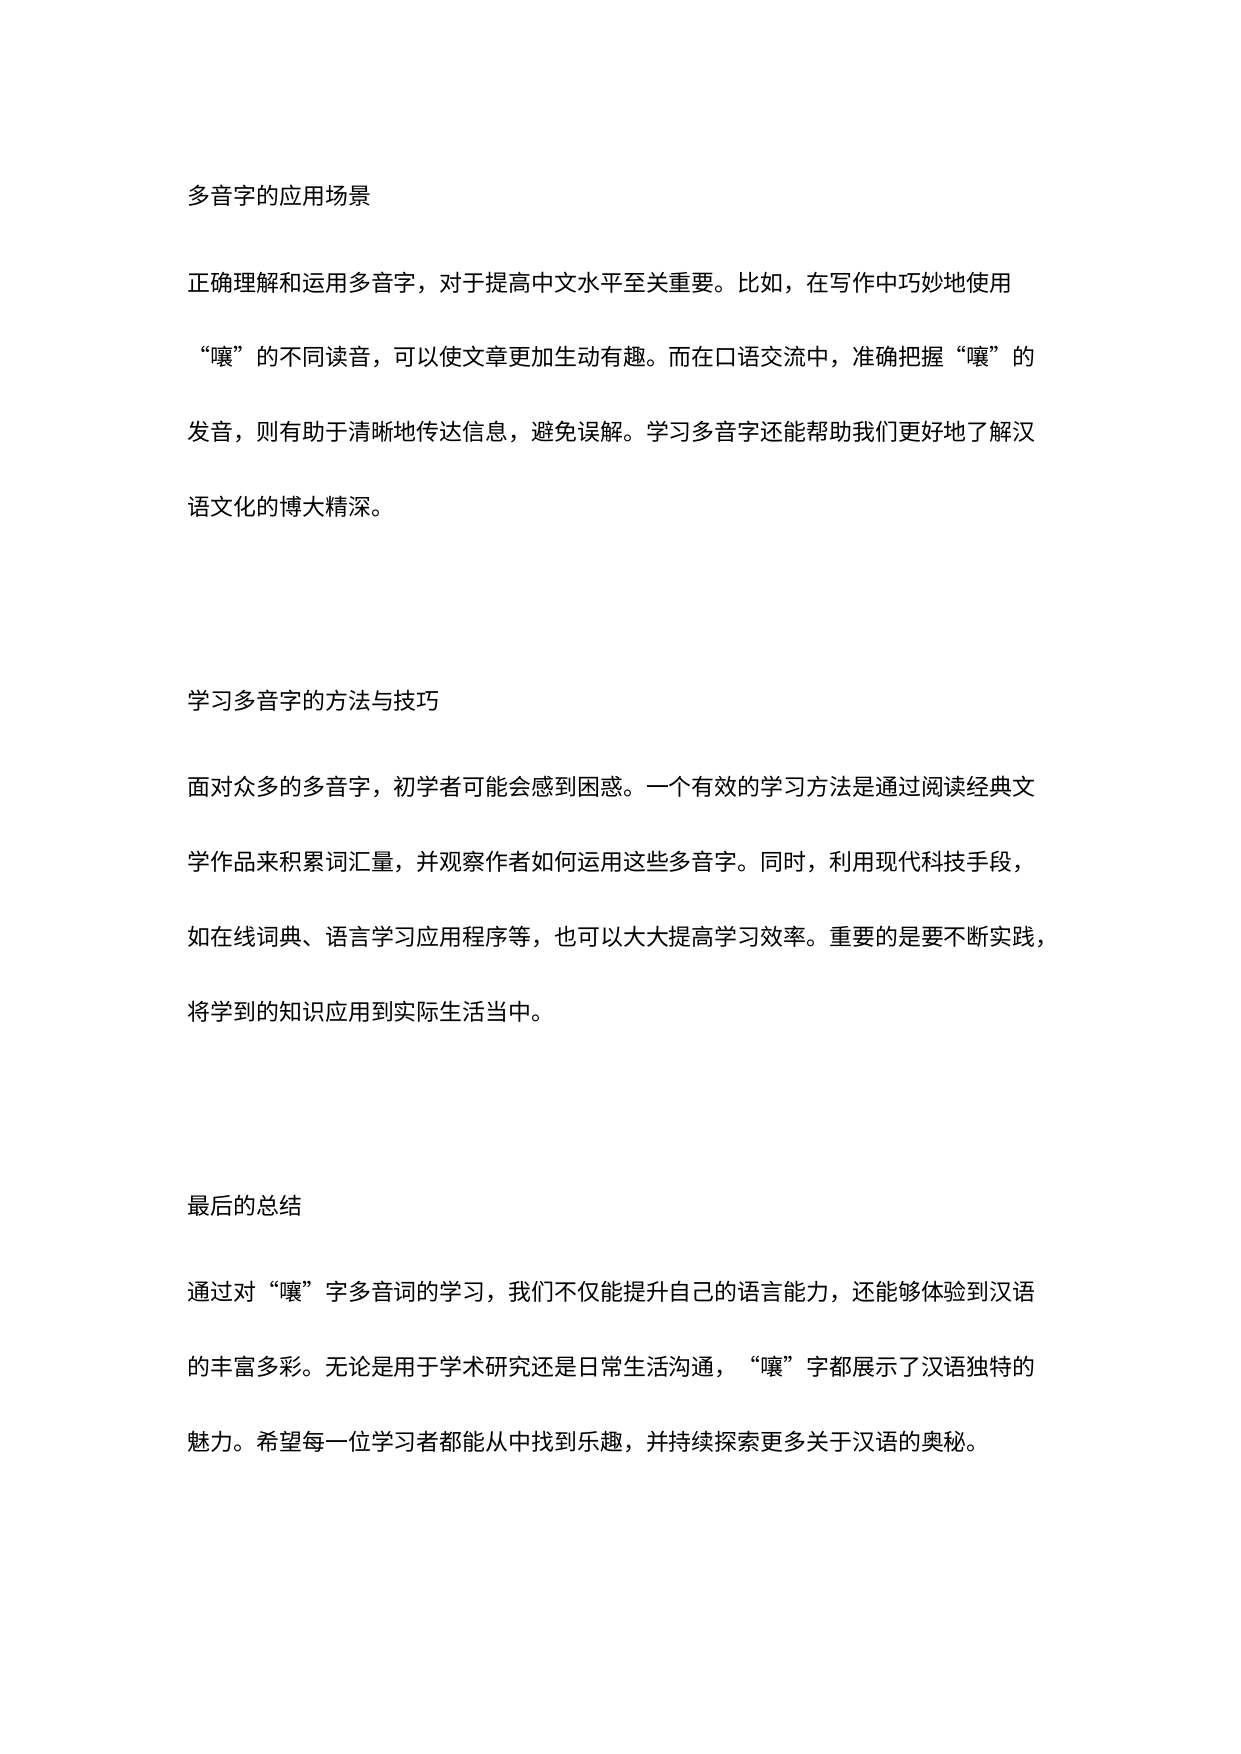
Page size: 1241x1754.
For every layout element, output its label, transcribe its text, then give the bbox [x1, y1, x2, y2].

text 学习多音字的方法与技巧 [187, 667, 1053, 732]
text 正确理解和运用多音字，对于提高中文水平至关重要。比如，在写作中巧妙地使用“嚷”的不同读音，可以使文章更加生动有趣。而在口语交流中，准确把握“嚷”的发音，则有助于清晰地传达信息，避免误解。学习多音字还能帮助我们更好地了解汉语文化的博大精深。 [187, 248, 1053, 538]
text 最后的总结 [187, 1172, 1053, 1237]
text 多音字的应用场景 [187, 162, 1053, 227]
text 通过对“嚷”字多音词的学习，我们不仅能提升自己的语言能力，还能够体验到汉语的丰富多彩。无论是用于学术研究还是日常生活沟通，“嚷”字都展示了汉语独特的魅力。希望每一位学习者都能从中找到乐趣，并持续探索更多关于汉语的奥秘。 [187, 1258, 1053, 1473]
text 面对众多的多音字，初学者可能会感到困惑。一个有效的学习方法是通过阅读经典文学作品来积累词汇量，并观察作者如何运用这些多音字。同时，利用现代科技手段，如在线词典、语言学习应用程序等，也可以大大提高学习效率。重要的是要不断实践，将学到的知识应用到实际生活当中。 [187, 753, 1053, 1042]
